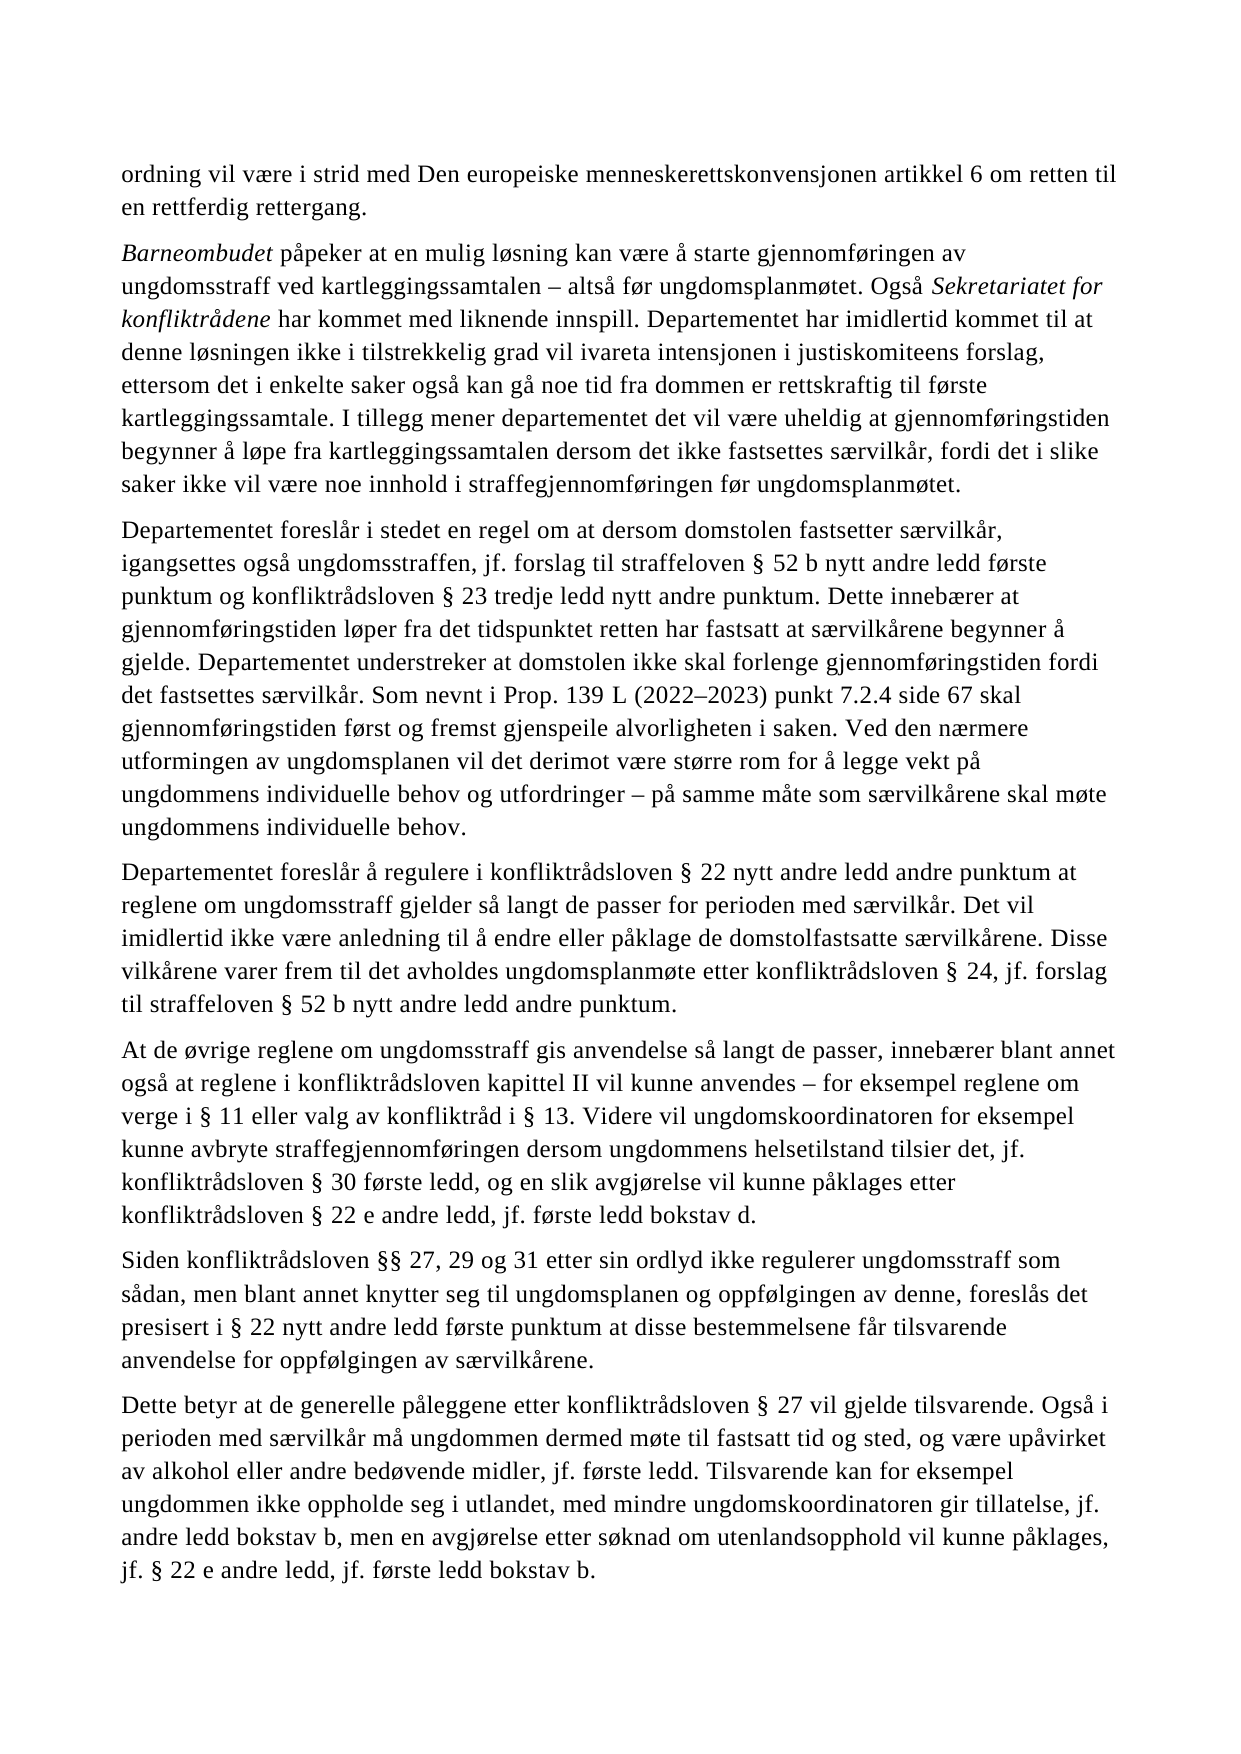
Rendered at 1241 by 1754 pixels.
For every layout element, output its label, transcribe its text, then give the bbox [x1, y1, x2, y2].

text Departementet foreslår å regulere i konfliktrådsloven § 22 nytt andre ledd andre punktum at reglene om ungdomsstraff gjelder så langt de passer for perioden med særvilkår. Det vil imidlertid ikke være anledning til å endre eller påklage de domstolfastsatte særvilkårene. Disse vilkårene varer frem til det avholdes ungdomsplanmøte etter konfliktrådsloven § 24, jf. forslag til straffeloven § 52 b nytt andre ledd andre punktum. [121, 857, 1119, 1018]
text Siden konfliktrådsloven §§ 27, 29 og 31 etter sin ordlyd ikke regulerer ungdomsstraff som sådan, men blant annet knytter seg til ungdomsplanen og oppfølgingen av denne, foreslås det presisert i § 22 nytt andre ledd første punktum at disse bestemmelsene får tilsvarende anvendelse for oppfølgingen av særvilkårene. [121, 1246, 1119, 1373]
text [121, 159, 1119, 221]
text Dette betyr at de generelle påleggene etter konfliktrådsloven § 27 vil gjelde tilsvarende. Også i perioden med særvilkår må ungdommen dermed møte til fastsatt tid og sted, og være upåvirket av alkohol eller andre bedøvende midler, jf. første ledd. Tilsvarende kan for eksempel ungdommen ikke oppholde seg i utlandet, med mindre ungdomskoordinatoren gir tillatelse, jf. andre ledd bokstav b, men en avgjørelse etter søknad om utenlandsopphold vil kunne påklages, jf. § 22 e andre ledd, jf. første ledd bokstav b. [121, 1390, 1119, 1584]
text Departementet foreslår i stedet en regel om at dersom domstolen fastsetter særvilkår, igangsettes også ungdomsstraffen, jf. forslag til straffeloven § 52 b nytt andre ledd første punktum og konfliktrådsloven § 23 tredje ledd nytt andre punktum. Dette innebærer at gjennomføringstiden løper fra det tidspunktet retten har fastsatt at særvilkårene begynner å gjelde. Departementet understreker at domstolen ikke skal forlenge gjennomføringstiden fordi det fastsettes særvilkår. Som nevnt i Prop. 139 L (2022–2023) punkt 7.2.4 side 67 skal gjennomføringstiden først og fremst gjenspeile alvorligheten i saken. Ved den nærmere utformingen av ungdomsplanen vil det derimot være større rom for å legge vekt på ungdommens individuelle behov og utfordringer – på samme måte som særvilkårene skal møte ungdommens individuelle behov. [121, 515, 1119, 841]
text At de øvrige reglene om ungdomsstraff gis anvendelse så langt de passer, innebærer blant annet også at reglene i konfliktrådsloven kapittel II vil kunne anvendes – for eksempel reglene om verge i § 11 eller valg av konfliktråd i § 13. Videre vil ungdomskoordinatoren for eksempel kunne avbryte straffegjennomføringen dersom ungdommens helsetilstand tilsier det, jf. konfliktrådsloven § 30 første ledd, og en slik avgjørelse vil kunne påklages etter konfliktrådsloven § 22 e andre ledd, jf. første ledd bokstav d. [121, 1035, 1119, 1229]
text Barneombudet påpeker at en mulig løsning kan være å starte gjennomføringen av ungdomsstraff ved kartleggingssamtalen – altså før ungdomsplanmøtet. Også Sekretariatet for konfliktrådene har kommet med liknende innspill. Departementet har imidlertid kommet til at denne løsningen ikke i tilstrekkelig grad vil ivareta intensjonen i justiskomiteens forslag, ettersom det i enkelte saker også kan gå noe tid fra dommen er rettskraftig til første kartleggingssamtale. I tillegg mener departementet det vil være uheldig at gjennomføringstiden begynner å løpe fra kartleggingssamtalen dersom det ikke fastsettes særvilkår, fordi det i slike saker ikke vil være noe innhold i straffegjennomføringen før ungdomsplanmøtet. [121, 238, 1119, 498]
